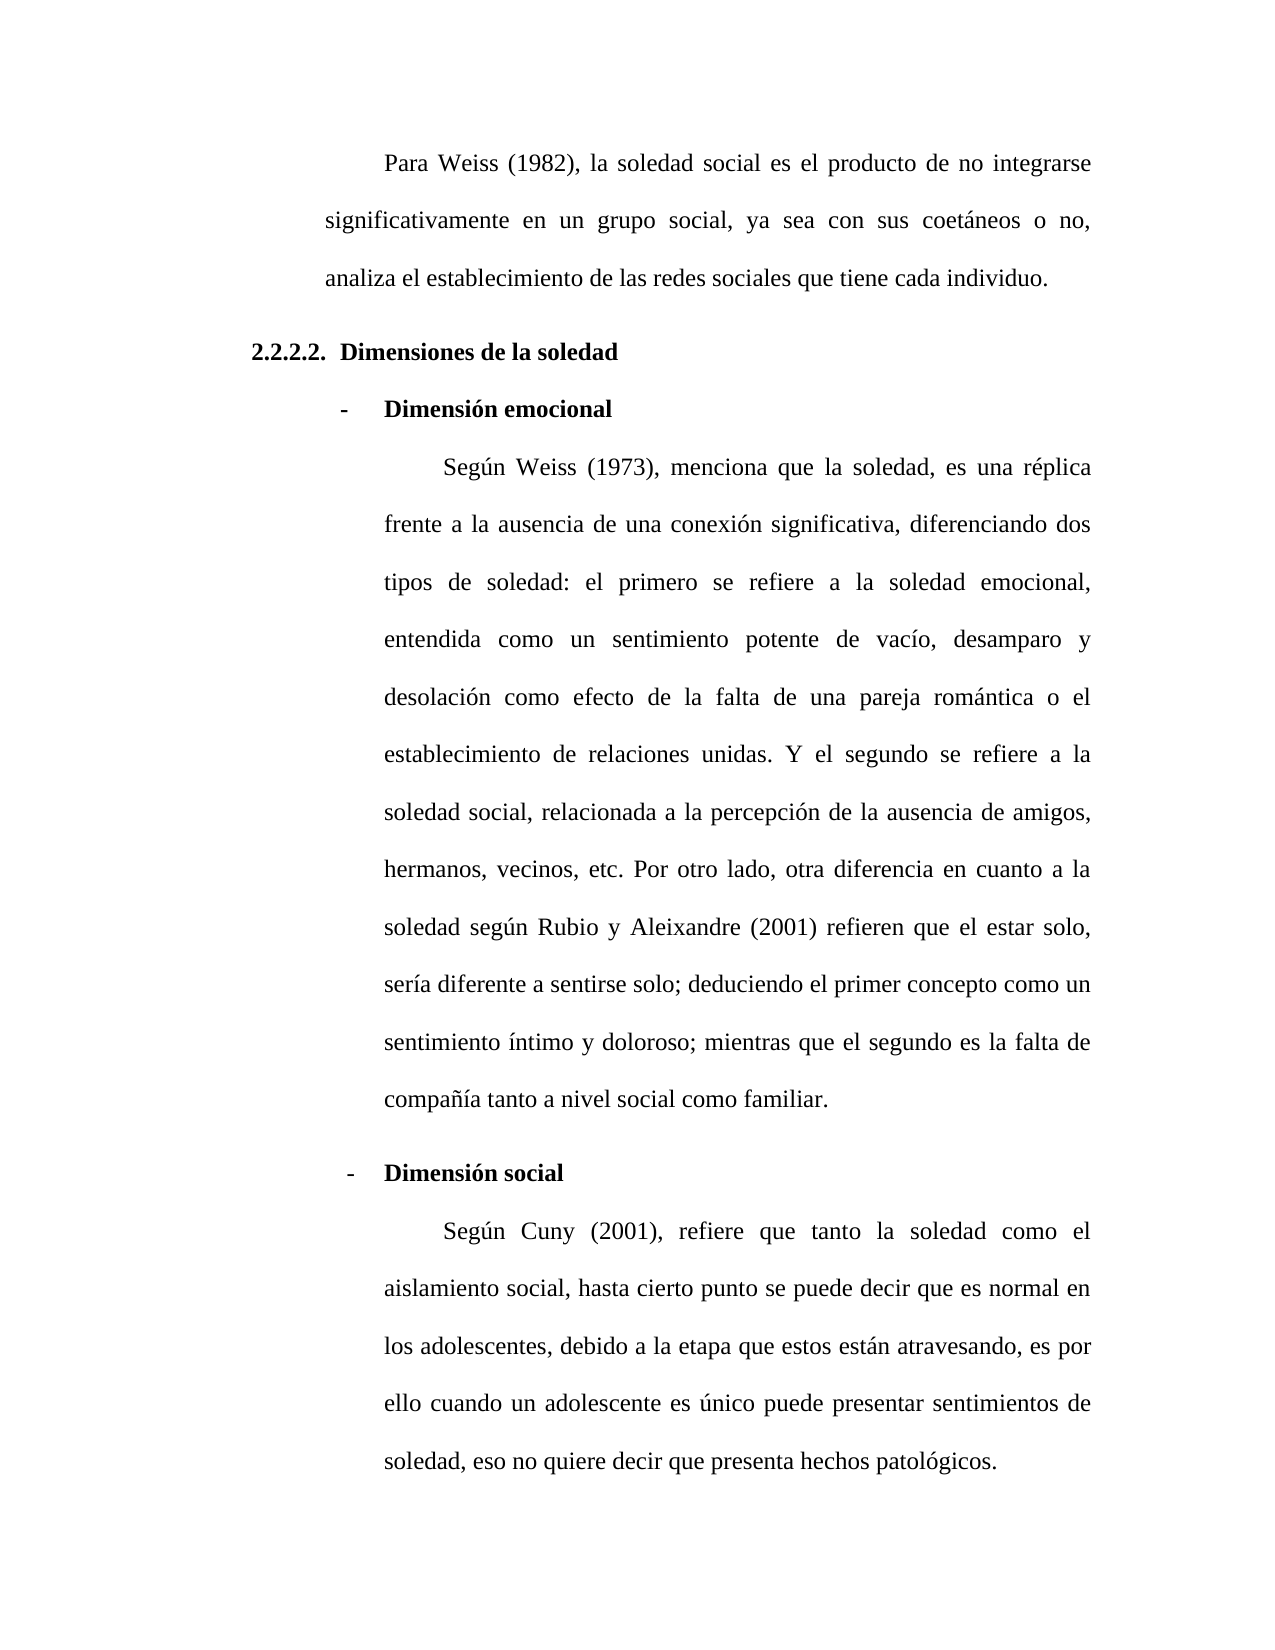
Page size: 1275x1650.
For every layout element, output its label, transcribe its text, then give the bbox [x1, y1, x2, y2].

list Dimensiones de la soledad [251, 337, 1092, 366]
text Para Weiss (1982), la soledad social es el producto de no integrarse significativamente en un grupo social, ya sea con sus coetáneos o no, analiza el establecimiento de las redes sociales que tiene cada individuo. [325, 148, 1092, 291]
list Dimensión social [346, 1158, 1092, 1187]
text Según Weiss (1973), menciona que la soledad, es una réplica frente a la ausencia de una conexión significativa, diferenciando dos tipos de soledad: el primero se refiere a la soledad emocional, entendida como un sentimiento potente de vacío, desamparo y desolación como efecto de la falta de una pareja romántica o el establecimiento de relaciones unidas. Y el segundo se refiere a la soledad social, relacionada a la percepción de la ausencia de amigos, hermanos, vecinos, etc. Por otro lado, otra diferencia en cuanto a la soledad según Rubio y Aleixandre (2001) refieren que el estar solo, sería diferente a sentirse solo; deduciendo el primer concepto como un sentimiento íntimo y doloroso; mientras que el segundo es la falta de compañía tanto a nivel social como familiar. [384, 452, 1092, 1113]
list Dimensión emocional [340, 394, 1092, 423]
text Según Cuny (2001), refiere que tanto la soledad como el aislamiento social, hasta cierto punto se puede decir que es normal en los adolescentes, debido a la etapa que estos están atravesando, es por ello cuando un adolescente es único puede presentar sentimientos de soledad, eso no quiere decir que presenta hechos patológicos. [384, 1216, 1092, 1475]
